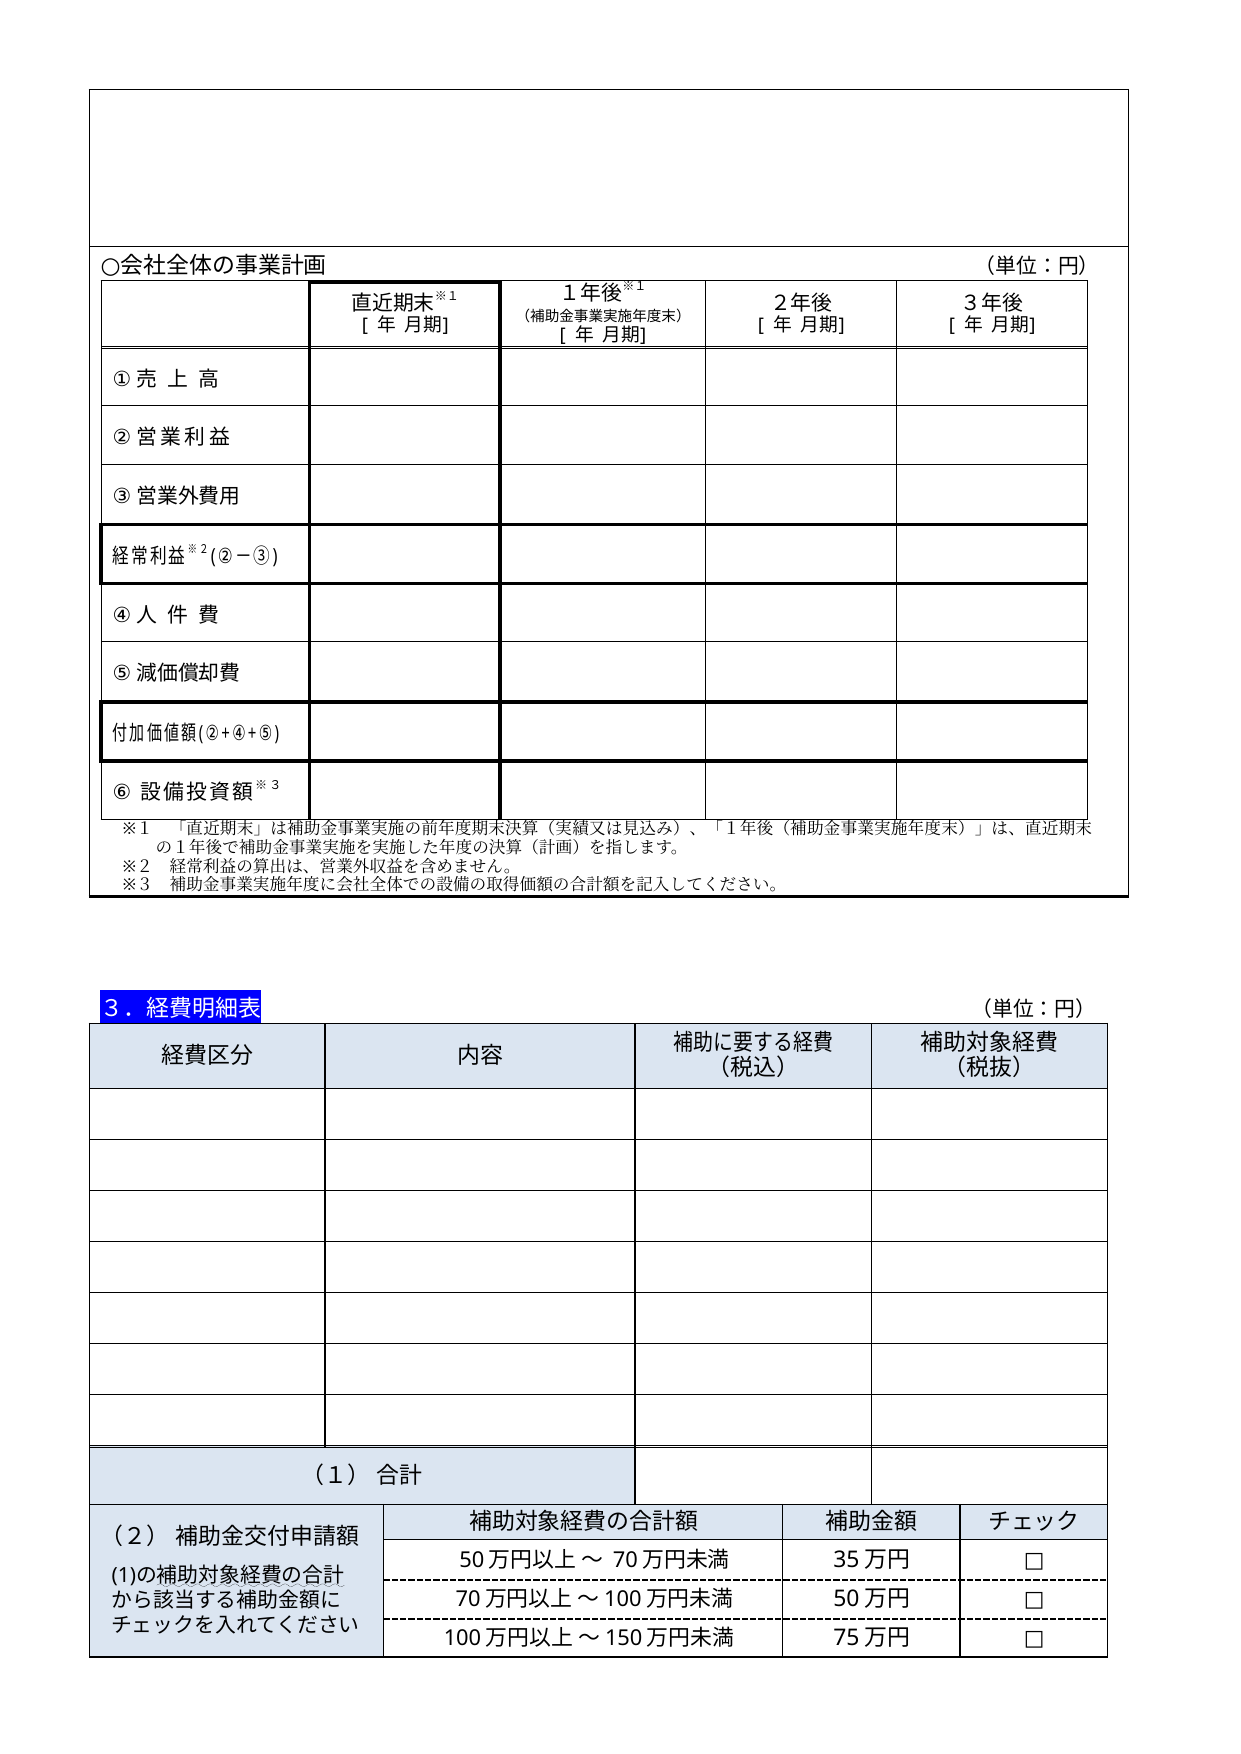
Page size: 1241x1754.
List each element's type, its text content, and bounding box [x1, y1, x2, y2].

table_cell チェック [961, 1505, 1107, 1539]
table_cell □ [961, 1618, 1107, 1656]
table_cell [90, 1242, 324, 1292]
table_cell [326, 1191, 634, 1241]
table_cell [326, 1344, 634, 1394]
table_cell 補助金交付申請額 (1)の補助対象経費の合計 から該当する補助金額に チェックを入れてください [90, 1505, 383, 1656]
table_cell 50万円以上 ～ 70万円未満 [384, 1540, 782, 1578]
table_cell 補助対象経費の合計額 [384, 1505, 782, 1539]
table_cell [636, 1191, 871, 1241]
table_cell [326, 1395, 634, 1445]
table_header 補助に要する経費 （税込） [636, 1024, 871, 1088]
table_cell [872, 1191, 1107, 1241]
table_cell 35万円 [783, 1540, 959, 1578]
table_cell [326, 1242, 634, 1292]
table_cell [636, 1344, 871, 1394]
table_cell [326, 1140, 634, 1190]
table_cell [90, 1191, 324, 1241]
table_cell [636, 1089, 871, 1139]
table_cell [636, 1395, 871, 1445]
table_cell □ [961, 1579, 1107, 1617]
table_cell [872, 1242, 1107, 1292]
table_cell [90, 1395, 324, 1445]
table_cell [90, 1089, 324, 1139]
table_cell [872, 1395, 1107, 1445]
table_cell 100万円以上 ～ 150万円未満 [384, 1618, 782, 1656]
table_cell [326, 1089, 634, 1139]
table_cell 75万円 [783, 1618, 959, 1656]
table_cell [872, 1344, 1107, 1394]
table_header 補助対象経費 （税抜） [872, 1024, 1107, 1088]
table_cell [90, 1140, 324, 1190]
table_cell 補助金額 [783, 1505, 959, 1539]
table_cell [872, 1293, 1107, 1343]
table_cell 50万円 [783, 1579, 959, 1617]
table_cell [636, 1293, 871, 1343]
table_cell [636, 1448, 871, 1504]
table_header 内容 [326, 1024, 634, 1088]
table_cell [636, 1242, 871, 1292]
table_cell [90, 90, 1128, 246]
table_cell ○会社全体の事業計画 （単位：円） ※１ 「直近期末」は補助金事業実施の前年度期末決算（実績又は見込み）、「１年後（補助金事業実施年度末）」は、直近期末の１年後で補助金事業実施を実施した年度の決算（計画）を指します。 ※２ 経常利益の算出は、営業外収益を含めません。 ※３ 補助金事業実施年度に会社全体での設備の取得価額の合計額を記入してください。 [90, 247, 1128, 894]
table_cell [636, 1140, 871, 1190]
table_cell 70万円以上 ～ 100万円未満 [384, 1579, 782, 1617]
text ３．経費明細表 （単位：円） [261, 991, 1140, 1023]
table_header 経費区分 [90, 1024, 324, 1088]
table_cell □ [961, 1540, 1107, 1578]
table_cell [326, 1293, 634, 1343]
table_cell [90, 1344, 324, 1394]
table_cell [90, 1293, 324, 1343]
table_cell [872, 1140, 1107, 1190]
table_cell 合計 [90, 1448, 634, 1504]
table_cell [872, 1448, 1107, 1504]
table_cell [872, 1089, 1107, 1139]
